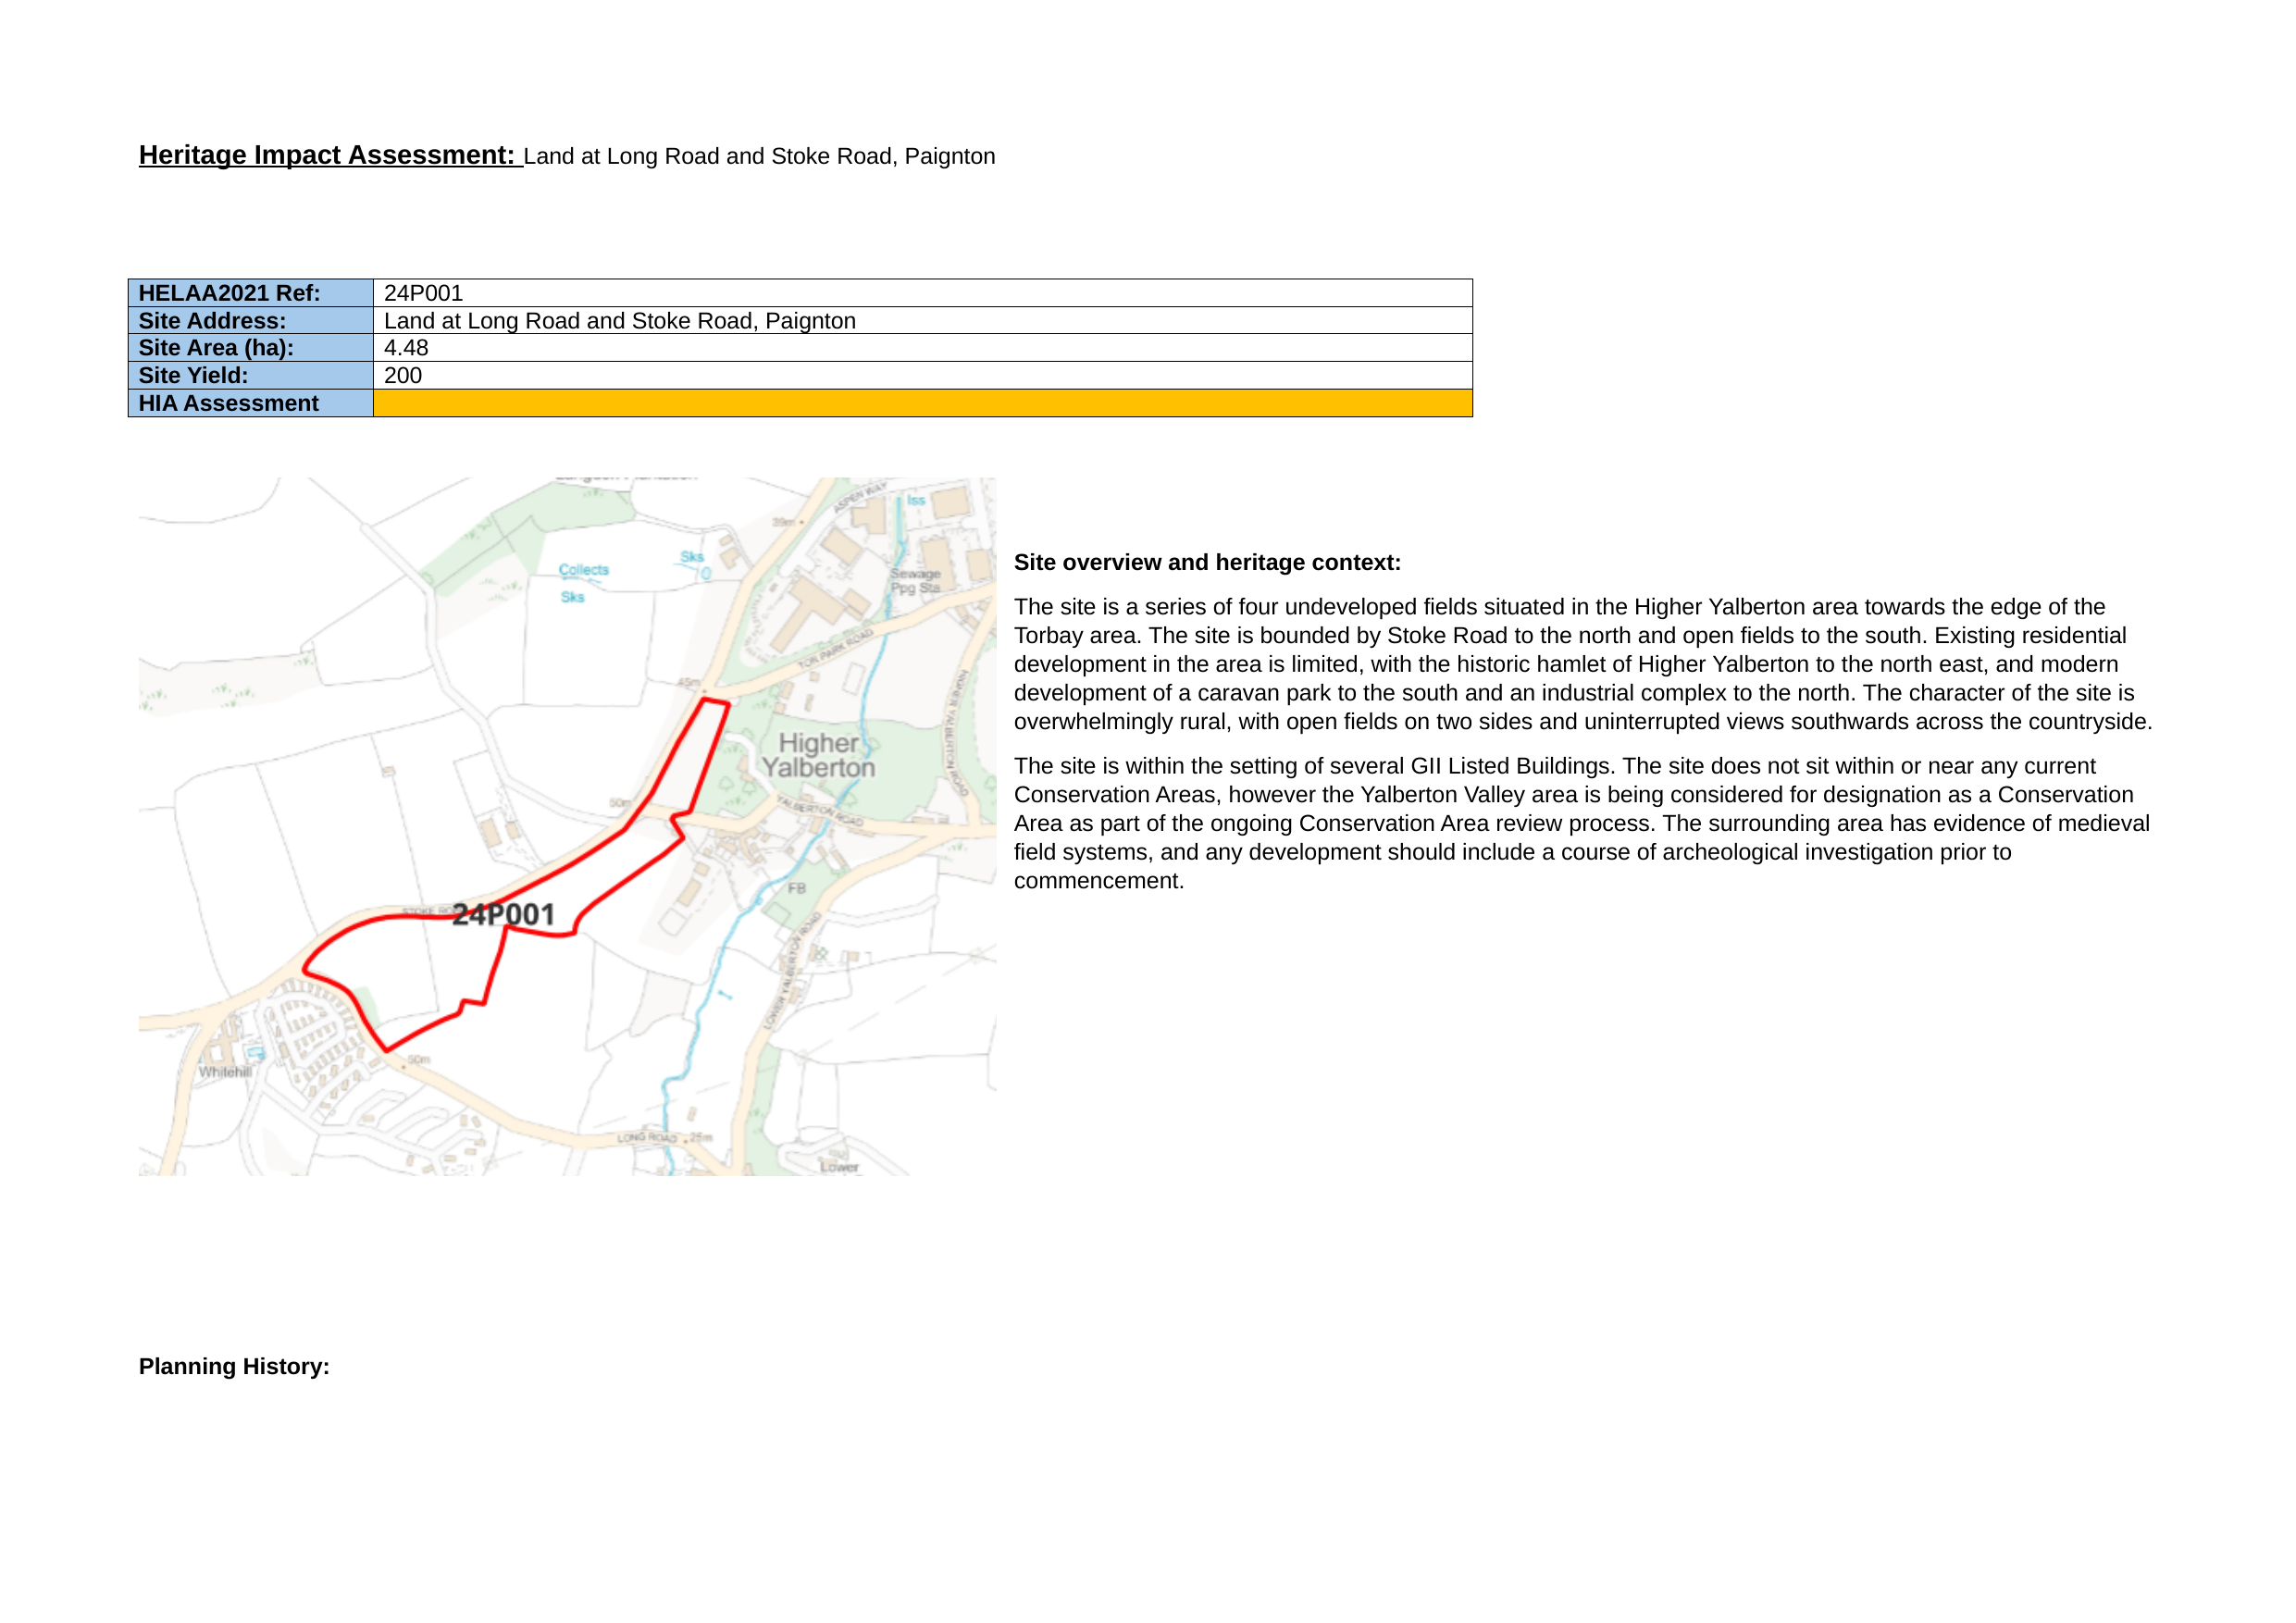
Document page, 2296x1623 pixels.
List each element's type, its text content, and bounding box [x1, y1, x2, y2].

table_cell Site Yield: [129, 362, 373, 389]
text Site overview and heritage context: [139, 476, 2156, 576]
text Planning History: [139, 1353, 2156, 1380]
table_cell Site Area (ha): [129, 334, 373, 361]
text The site is a series of four undeveloped fields situated in the Higher Yalberton area towards the edge of the Torbay area. The site is bounded by Stoke Road to the north and open fields to the south. Existing residential development in the area is limited, with the historic hamlet of Higher Yalberton to the north east, and modern development of a caravan park to the south and an industrial complex to the north. The character of the site is overwhelmingly rural, with open fields on two sides and uninterrupted views southwards across the countryside. [997, 593, 2156, 735]
text Heritage Impact Assessment: Land at Long Road and Stoke Road, Paignton [139, 139, 2156, 169]
table_header HELAA2021 Ref: [129, 279, 373, 306]
table_cell 4.48 [374, 334, 1472, 361]
table_cell [374, 390, 1472, 416]
text The site is within the setting of several GII Listed Buildings. The site does not sit within or near any current Conservation Areas, however the Yalberton Valley area is being considered for designation as a Conservation Area as part of the ongoing Conservation Area review process. The surrounding area has evidence of medieval field systems, and any development should include a course of archeological investigation prior to commencement. [997, 752, 2156, 894]
picture [139, 477, 997, 1176]
table_cell Land at Long Road and Stoke Road, Paignton [374, 307, 1472, 333]
table_cell Site Address: [129, 307, 373, 333]
table_cell HIA Assessment [129, 390, 373, 416]
table_header 24P001 [374, 279, 1472, 306]
table_cell 200 [374, 362, 1472, 389]
